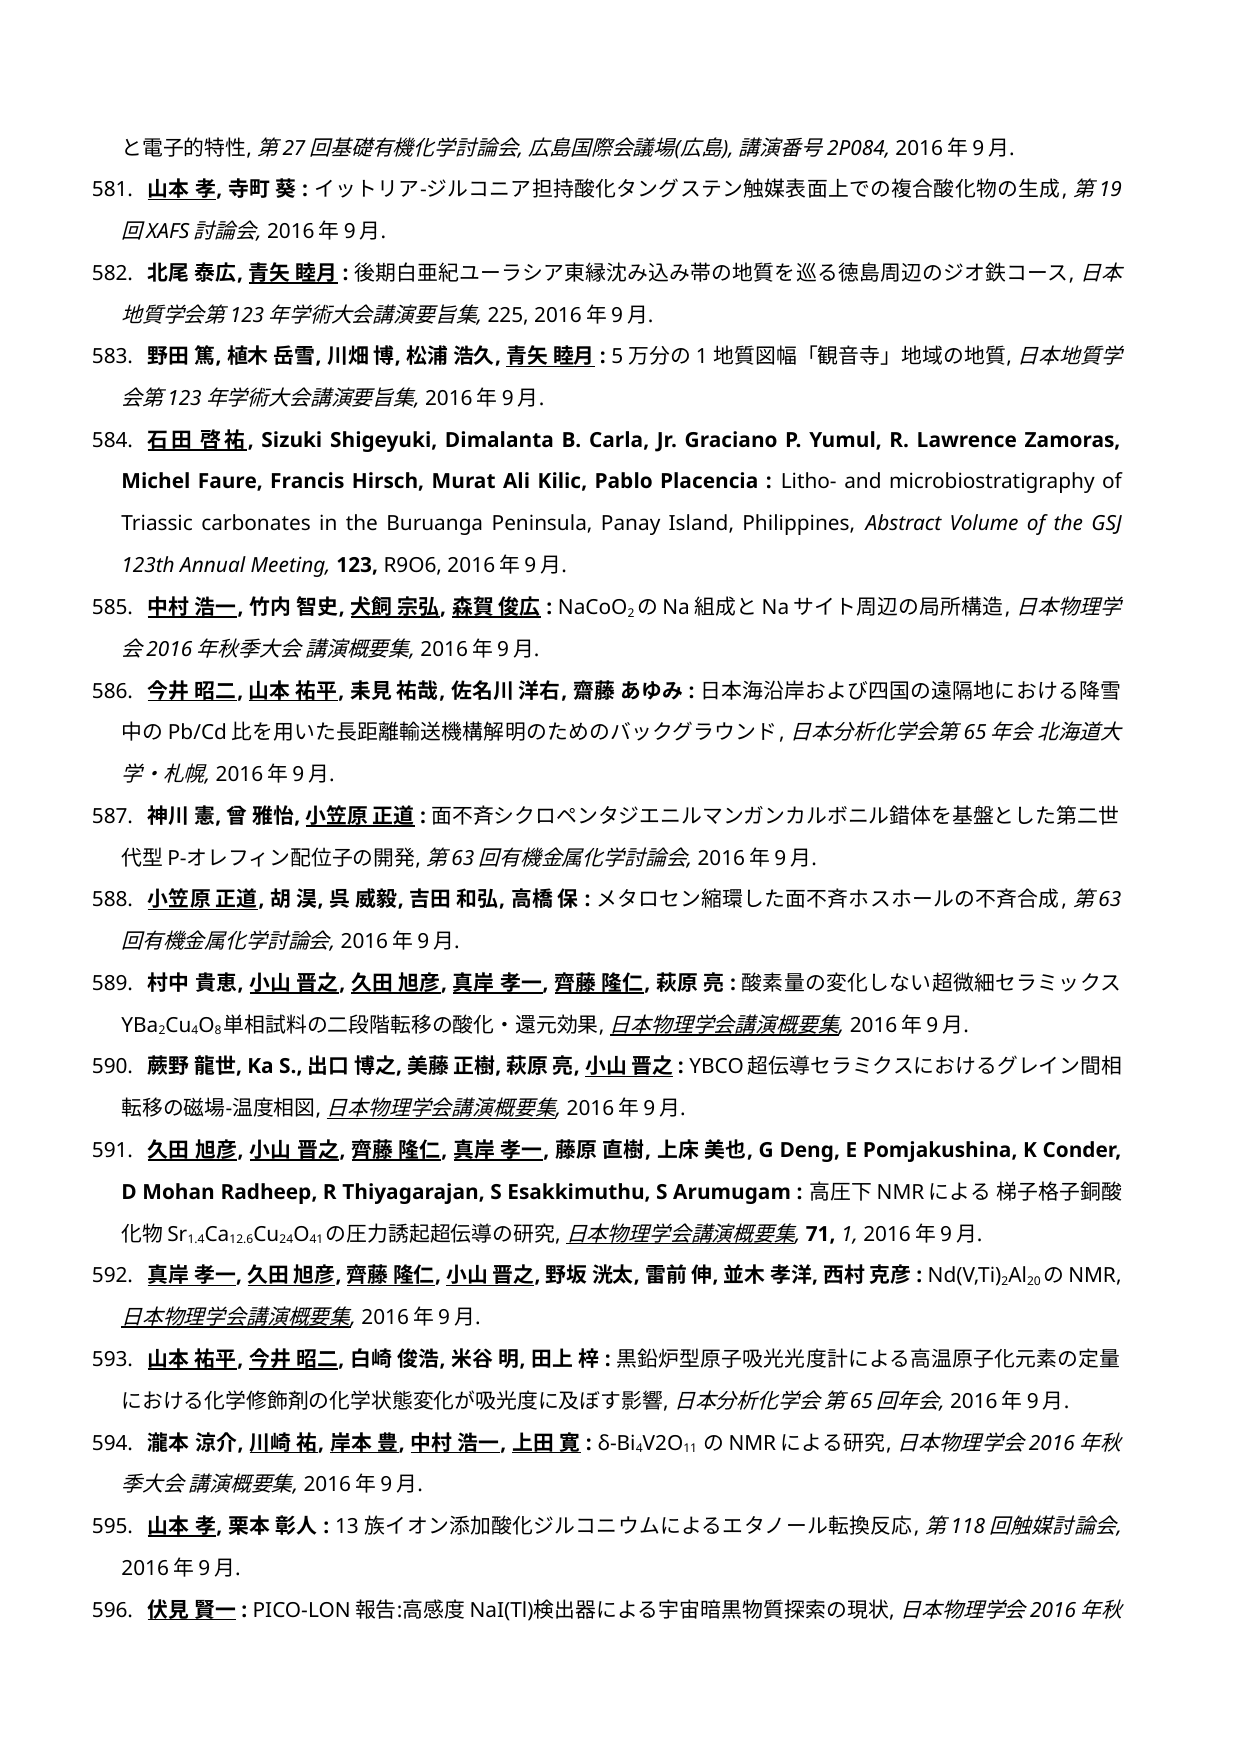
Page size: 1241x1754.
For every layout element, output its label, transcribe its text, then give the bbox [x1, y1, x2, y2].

list 山本 孝, 栗本 彰人 : 13 族イオン添加酸化ジルコニウムによるエタノール転換反応, 第118回触媒討論会, 2016年9月. [92, 1503, 1122, 1587]
list 北尾 泰広, 青矢 睦月 : 後期白亜紀ユーラシア東縁沈み込み帯の地質を巡る徳島周辺のジオ鉄コース, 日本地質学会第123年学術大会講演要旨集, 225, 2016年9月. [92, 250, 1122, 334]
list 石田 啓祐, Sizuki Shigeyuki, Dimalanta B. Carla, Jr. Graciano P. Yumul, R. Lawrence Zamoras, Michel Faure, Francis Hirsch, Murat Ali Kilic, Pablo Placencia : Litho- and microbiostratigraphy of Triassic carbonates in the Buruanga Peninsula, Panay Island, Philippines, Abstract Volume of the GSJ 123th Annual Meeting, 123, R9O6, 2016年9月. [92, 417, 1122, 584]
list 久田 旭彦, 小山 晋之, 齊藤 隆仁, 真岸 孝一, 藤原 直樹, 上床 美也, G Deng, E Pomjakushina, K Conder, D Mohan Radheep, R Thiyagarajan, S Esakkimuthu, S Arumugam : 高圧下NMRによる 梯子格子銅酸化物Sr1.4Ca12.6Cu24O41の圧力誘起超伝導の研究, 日本物理学会講演概要集, 71, 1, 2016年9月. [92, 1128, 1122, 1253]
list 山本 孝, 寺町 葵 : イットリア-ジルコニア担持酸化タングステン触媒表面上での複合酸化物の生成, 第19回XAFS討論会, 2016年9月. [92, 167, 1122, 250]
list 村中 貴恵, 小山 晋之, 久田 旭彦, 真岸 孝一, 齊藤 隆仁, 萩原 亮 : 酸素量の変化しない超微細セラミックスYBa2Cu4O8単相試料の二段階転移の酸化・還元効果, 日本物理学会講演概要集, 2016年9月. [92, 961, 1122, 1044]
list 神川 憲, 曾 雅怡, 小笠原 正道 : 面不斉シクロペンタジエニルマンガンカルボニル錯体を基盤とした第二世代型P-オレフィン配位子の開発, 第63回有機金属化学討論会, 2016年9月. [92, 793, 1122, 877]
list 中村 浩一, 竹内 智史, 犬飼 宗弘, 森賀 俊広 : NaCoO2のNa組成とNaサイト周辺の局所構造, 日本物理学会2016年秋季大会 講演概要集, 2016年9月. [92, 584, 1122, 668]
list 瀧本 涼介, 川崎 祐, 岸本 豊, 中村 浩一, 上田 寛 : δ-Bi4V2O11 のNMRによる研究, 日本物理学会2016年秋季大会 講演概要集, 2016年9月. [92, 1420, 1122, 1503]
list 小笠原 正道, 胡 淏, 呉 威毅, 吉田 和弘, 高橋 保 : メタロセン縮環した面不斉ホスホールの不斉合成, 第63回有機金属化学討論会, 2016年9月. [92, 877, 1122, 961]
list 野田 篤, 植木 岳雪, 川畑 博, 松浦 浩久, 青矢 睦月 : 5 万分の1 地質図幅「観音寺」地域の地質, 日本地質学会第123年学術大会講演要旨集, 2016年9月. [92, 334, 1122, 417]
list 真岸 孝一, 久田 旭彦, 齊藤 隆仁, 小山 晋之, 野坂 洸太, 雷前 伸, 並木 孝洋, 西村 克彦 : Nd(V,Ti)2Al20のNMR, 日本物理学会講演概要集, 2016年9月. [92, 1253, 1122, 1336]
list 蕨野 龍世, Ka S., 出口 博之, 美藤 正樹, 萩原 亮, 小山 晋之 : YBCO超伝導セラミクスにおけるグレイン間相転移の磁場-温度相図, 日本物理学会講演概要集, 2016年9月. [92, 1044, 1122, 1128]
list 山本 祐平, 今井 昭二, 白崎 俊浩, 米谷 明, 田上 梓 : 黒鉛炉型原子吸光光度計による高温原子化元素の定量における化学修飾剤の化学状態変化が吸光度に及ぼす影響, 日本分析化学会 第65回年会, 2016年9月. [92, 1336, 1122, 1420]
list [92, 125, 1122, 167]
list 今井 昭二, 山本 祐平, 耒見 祐哉, 佐名川 洋右, 齋藤 あゆみ : 日本海沿岸および四国の遠隔地における降雪中のPb/Cd比を用いた長距離輸送機構解明のためのバックグラウンド, 日本分析化学会第65年会 北海道大学・札幌, 2016年9月. [92, 668, 1122, 793]
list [92, 1587, 1122, 1629]
